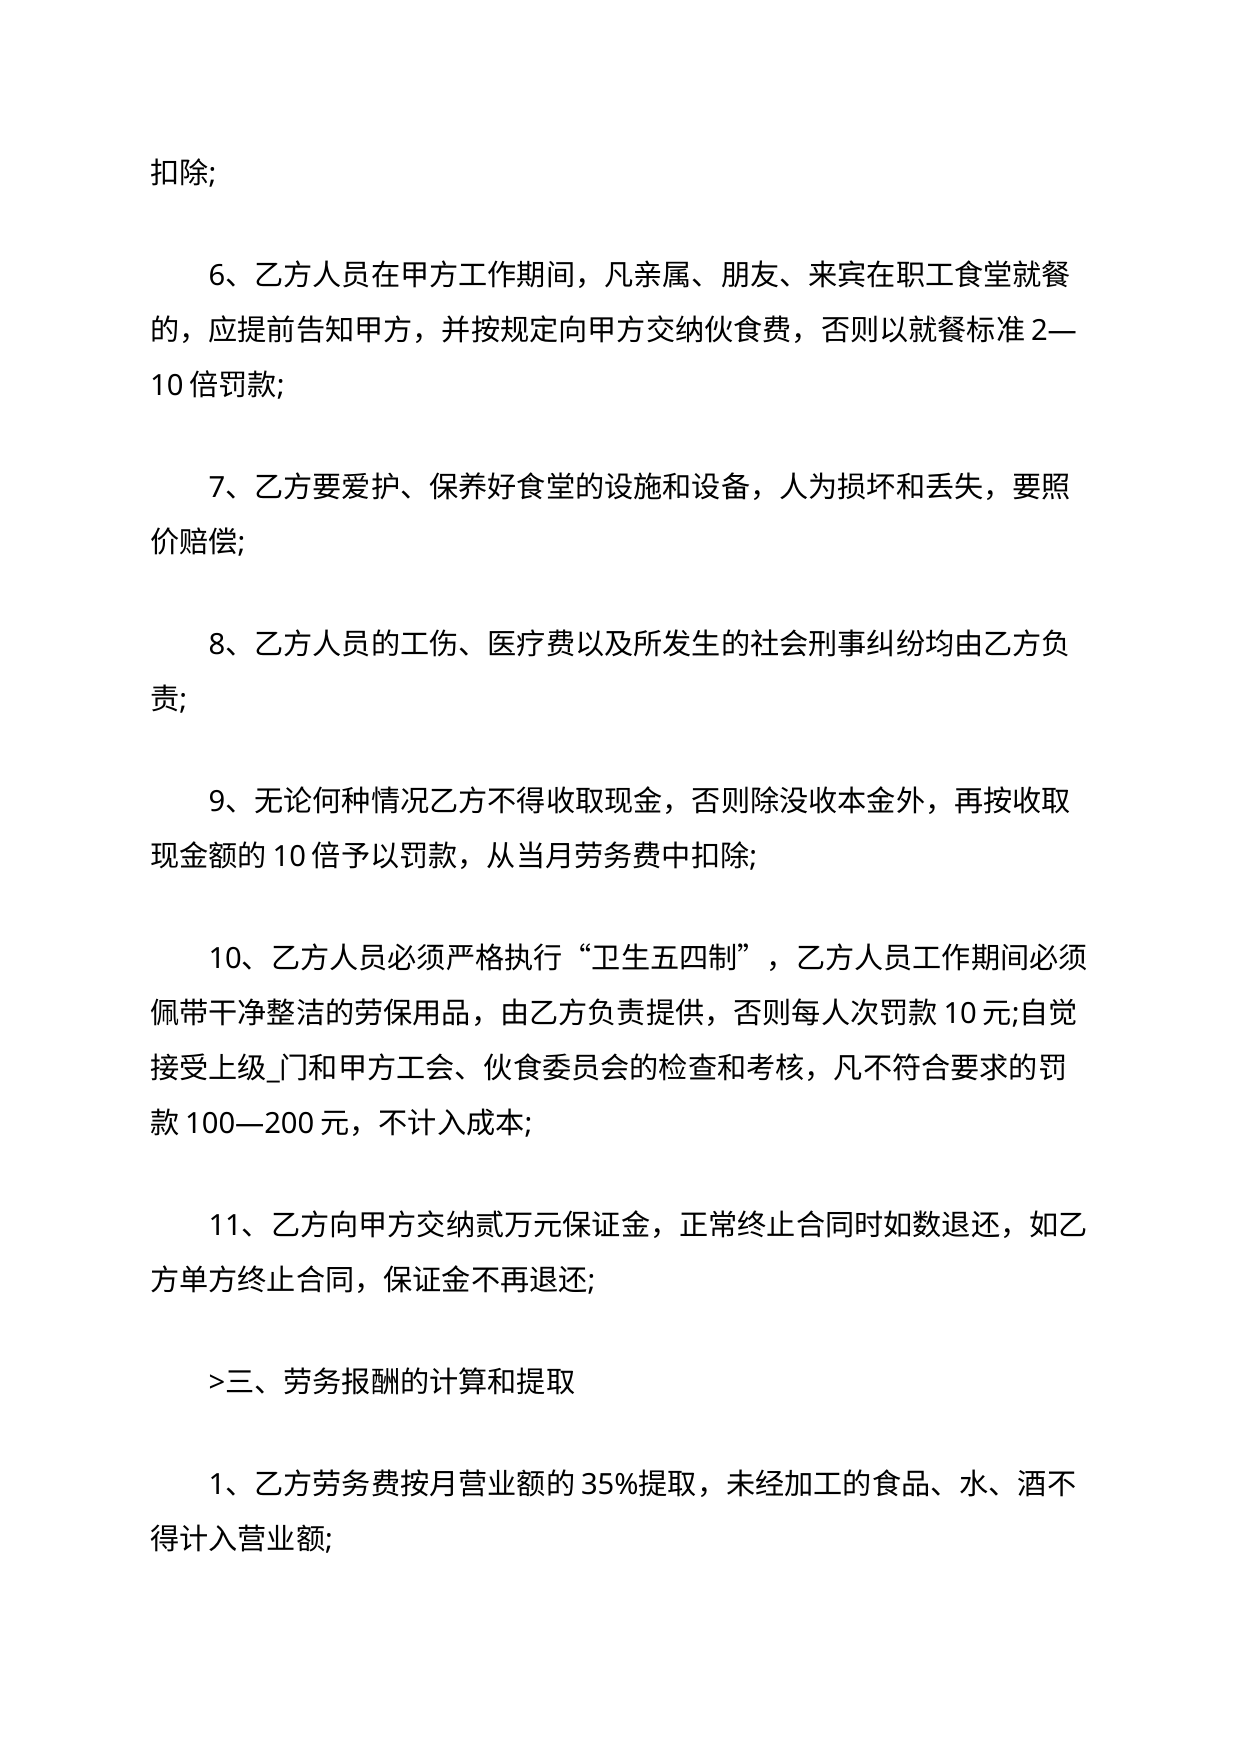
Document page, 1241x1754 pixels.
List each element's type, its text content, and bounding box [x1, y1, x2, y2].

text 10、乙方人员必须严格执行“卫生五四制”，乙方人员工作期间必须佩带干净整洁的劳保用品，由乙方负责提供，否则每人次罚款10元;自觉接受上级_门和甲方工会、伙食委员会的检查和考核，凡不符合要求的罚款100—200元，不计入成本; [150, 935, 1090, 1142]
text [150, 150, 1090, 192]
text 6、乙方人员在甲方工作期间，凡亲属、朋友、来宾在职工食堂就餐的，应提前告知甲方，并按规定向甲方交纳伙食费，否则以就餐标准2—10倍罚款; [150, 252, 1090, 404]
text 8、乙方人员的工伤、医疗费以及所发生的社会刑事纠纷均由乙方负责; [150, 621, 1090, 718]
text 7、乙方要爱护、保养好食堂的设施和设备，人为损坏和丢失，要照价赔偿; [150, 464, 1090, 561]
text >三、劳务报酬的计算和提取 [150, 1359, 1090, 1401]
text 9、无论何种情况乙方不得收取现金，否则除没收本金外，再按收取现金额的10倍予以罚款，从当月劳务费中扣除; [150, 778, 1090, 875]
text 11、乙方向甲方交纳贰万元保证金，正常终止合同时如数退还，如乙方单方终止合同，保证金不再退还; [150, 1202, 1090, 1299]
text 1、乙方劳务费按月营业额的35%提取，未经加工的食品、水、酒不得计入营业额; [150, 1461, 1090, 1558]
